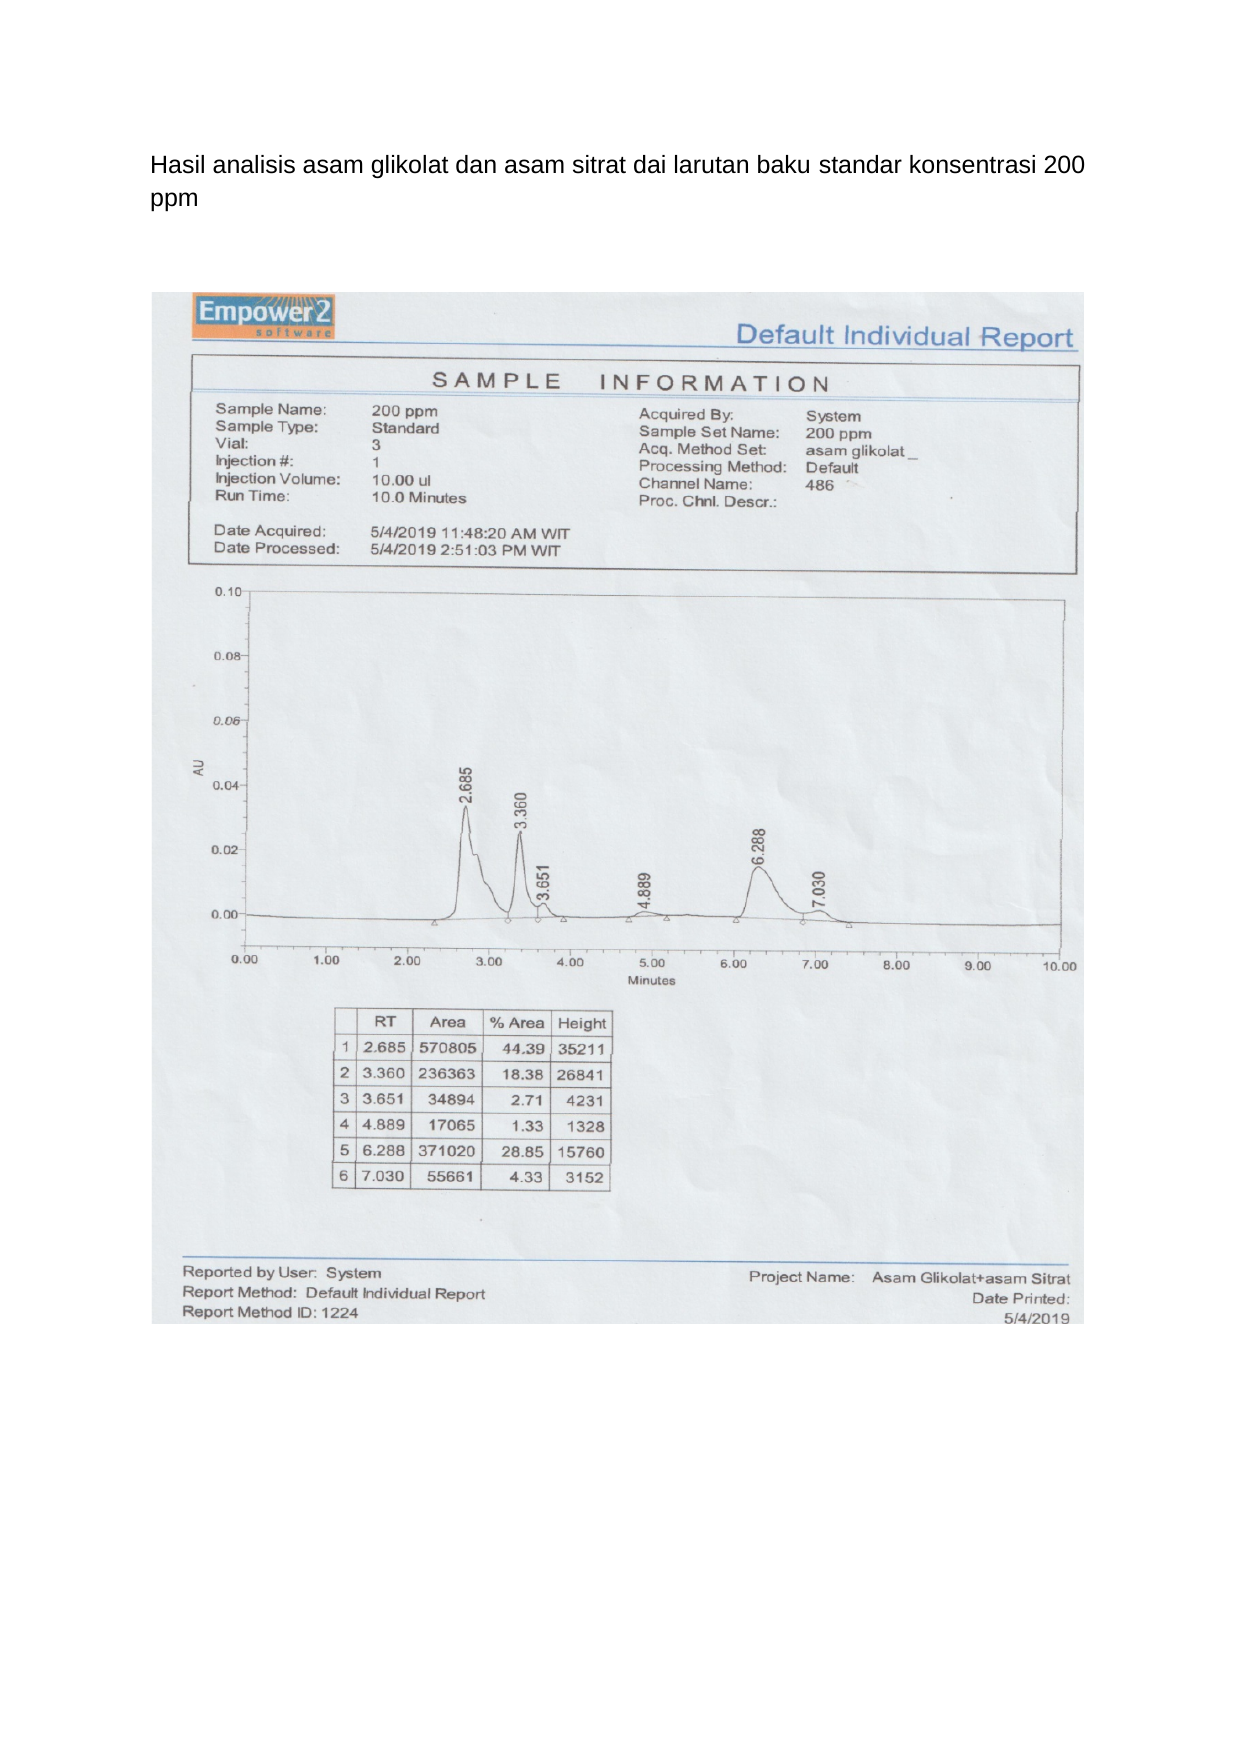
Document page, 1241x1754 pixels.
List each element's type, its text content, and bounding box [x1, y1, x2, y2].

text Hasil analisis asam glikolat dan asam sitrat dai larutan baku standar konsentrasi 200 ppm [150, 150, 1090, 212]
picture [152, 292, 1084, 1324]
